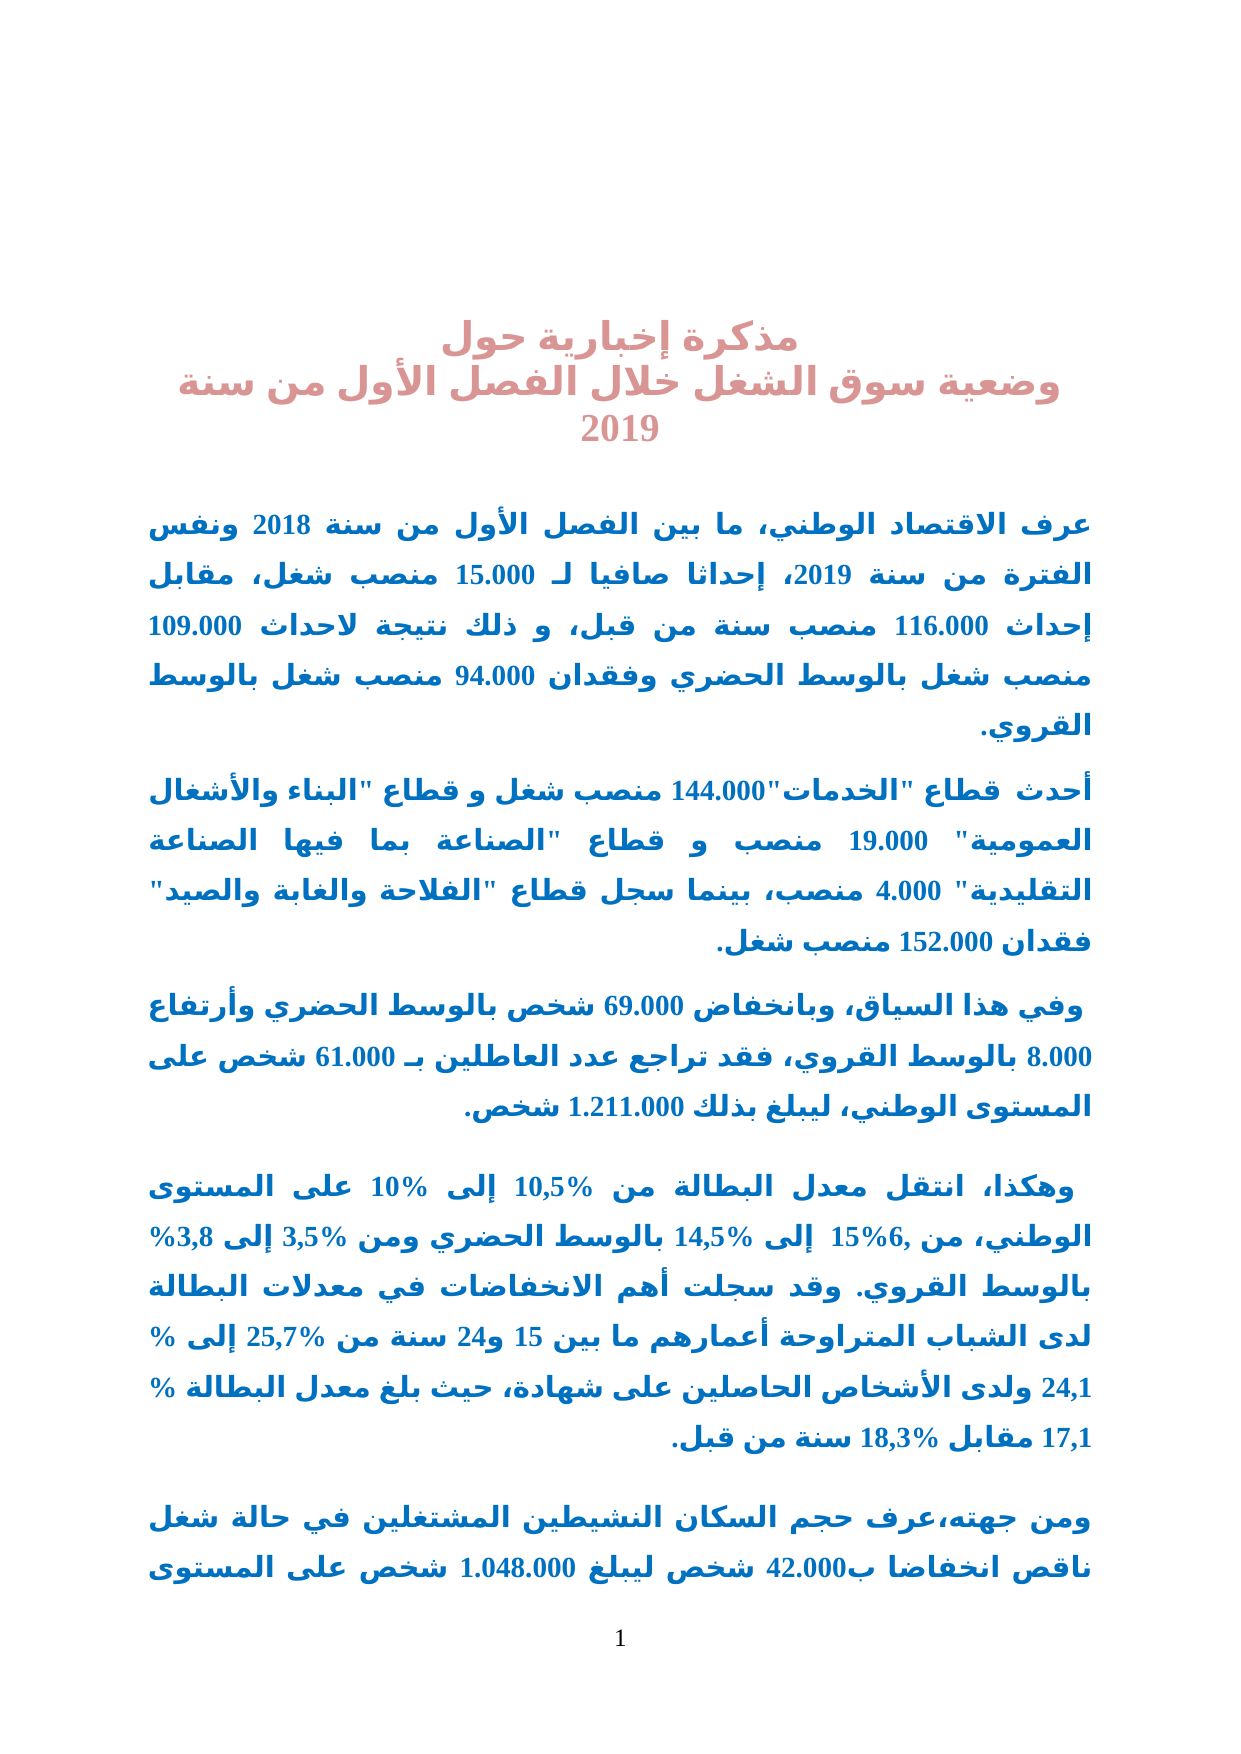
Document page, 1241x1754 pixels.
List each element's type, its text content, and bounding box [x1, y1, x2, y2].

text مذكرة إخبارية حول [148, 313, 1093, 358]
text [148, 1500, 1093, 1583]
text وفي هذا السياق، وبانخفاض 69.000 شخص بالوسط الحضري وأرتفاع 8.000 بالوسط القروي، فقد تراجع عدد العاطلين بـ 61.000 شخص على المستوى الوطني، ليبلغ بذلك 1.211.000 شخص. [148, 988, 1093, 1123]
text أحدث قطاع "الخدمات"144.000 منصب شغل و قطاع "البناء والأشغال العمومية" 19.000 منصب و قطاع "الصناعة بما فيها الصناعة التقليدية" 4.000 منصب، بينما سجل قطاع "الفلاحة والغابة والصيد" فقدان 152.000 منصب شغل. [148, 773, 1093, 957]
text عرف الاقتصاد الوطني، ما بين الفصل الأول من سنة 2018 ونفس الفترة من سنة 2019، إحداثا صافيا لـ 15.000 منصب شغل، مقابل إحداث 116.000 منصب سنة من قبل، و ذلك نتيجة لاحداث 109.000 منصب شغل بالوسط الحضري وفقدان 94.000 منصب شغل بالوسط القروي. [148, 507, 1093, 742]
text وهكذا، انتقل معدل البطالة من %10,5 إلى %10 على المستوى الوطني، من ,6%15 إلى %14,5 بالوسط الحضري ومن %3,5 إلى 3,8% بالوسط القروي. وقد سجلت أهم الانخفاضات في معدلات البطالة لدى الشباب المتراوحة أعمارهم ما بين 15 و24 سنة من %25,7 إلى %24,1 ولدى الأشخاص الحاصلين على شهادة، حيث بلغ معدل البطالة %17,1 مقابل %18,3 سنة من قبل. [148, 1169, 1093, 1454]
text وضعية سوق الشغل خلال الفصل الأول من سنة 2019 [148, 358, 1093, 449]
